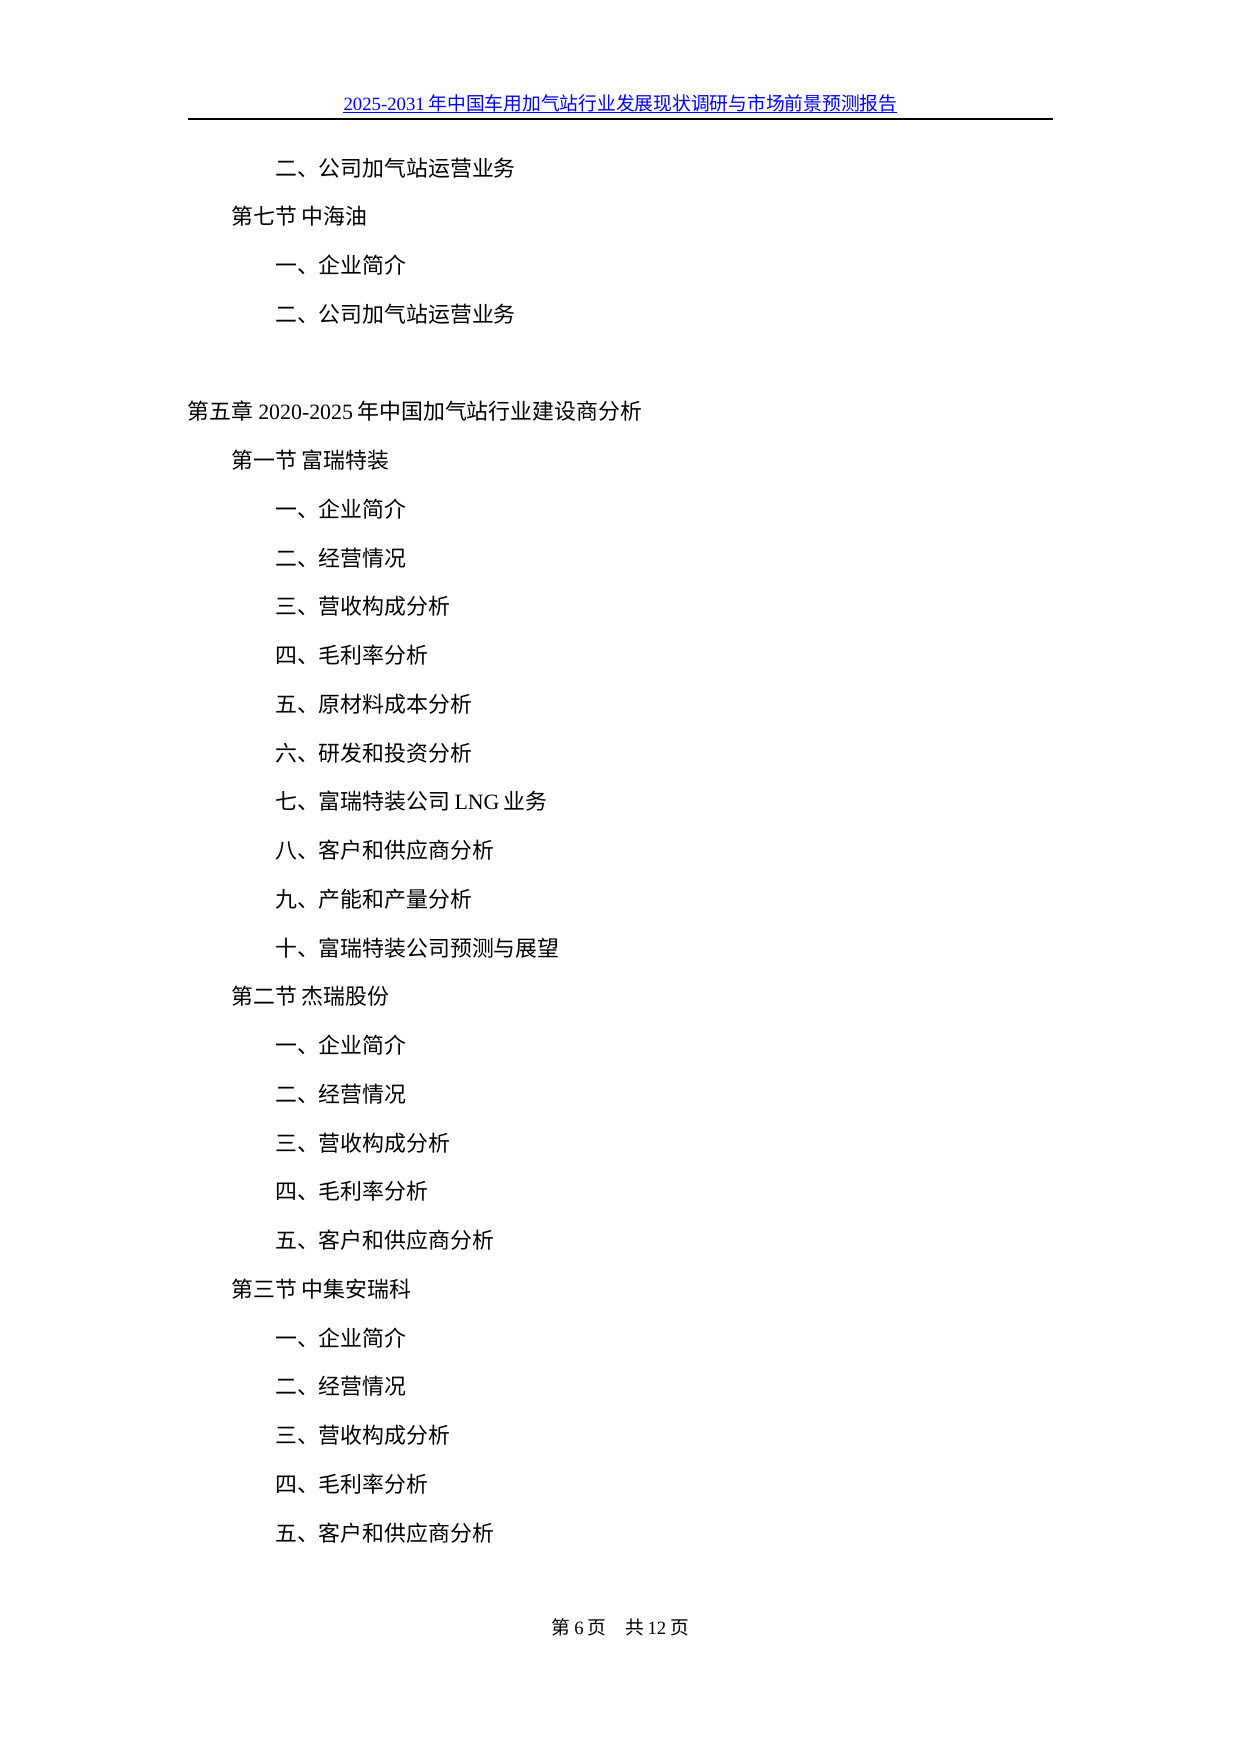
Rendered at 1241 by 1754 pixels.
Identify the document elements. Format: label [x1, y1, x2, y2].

text [187, 150, 1053, 1548]
